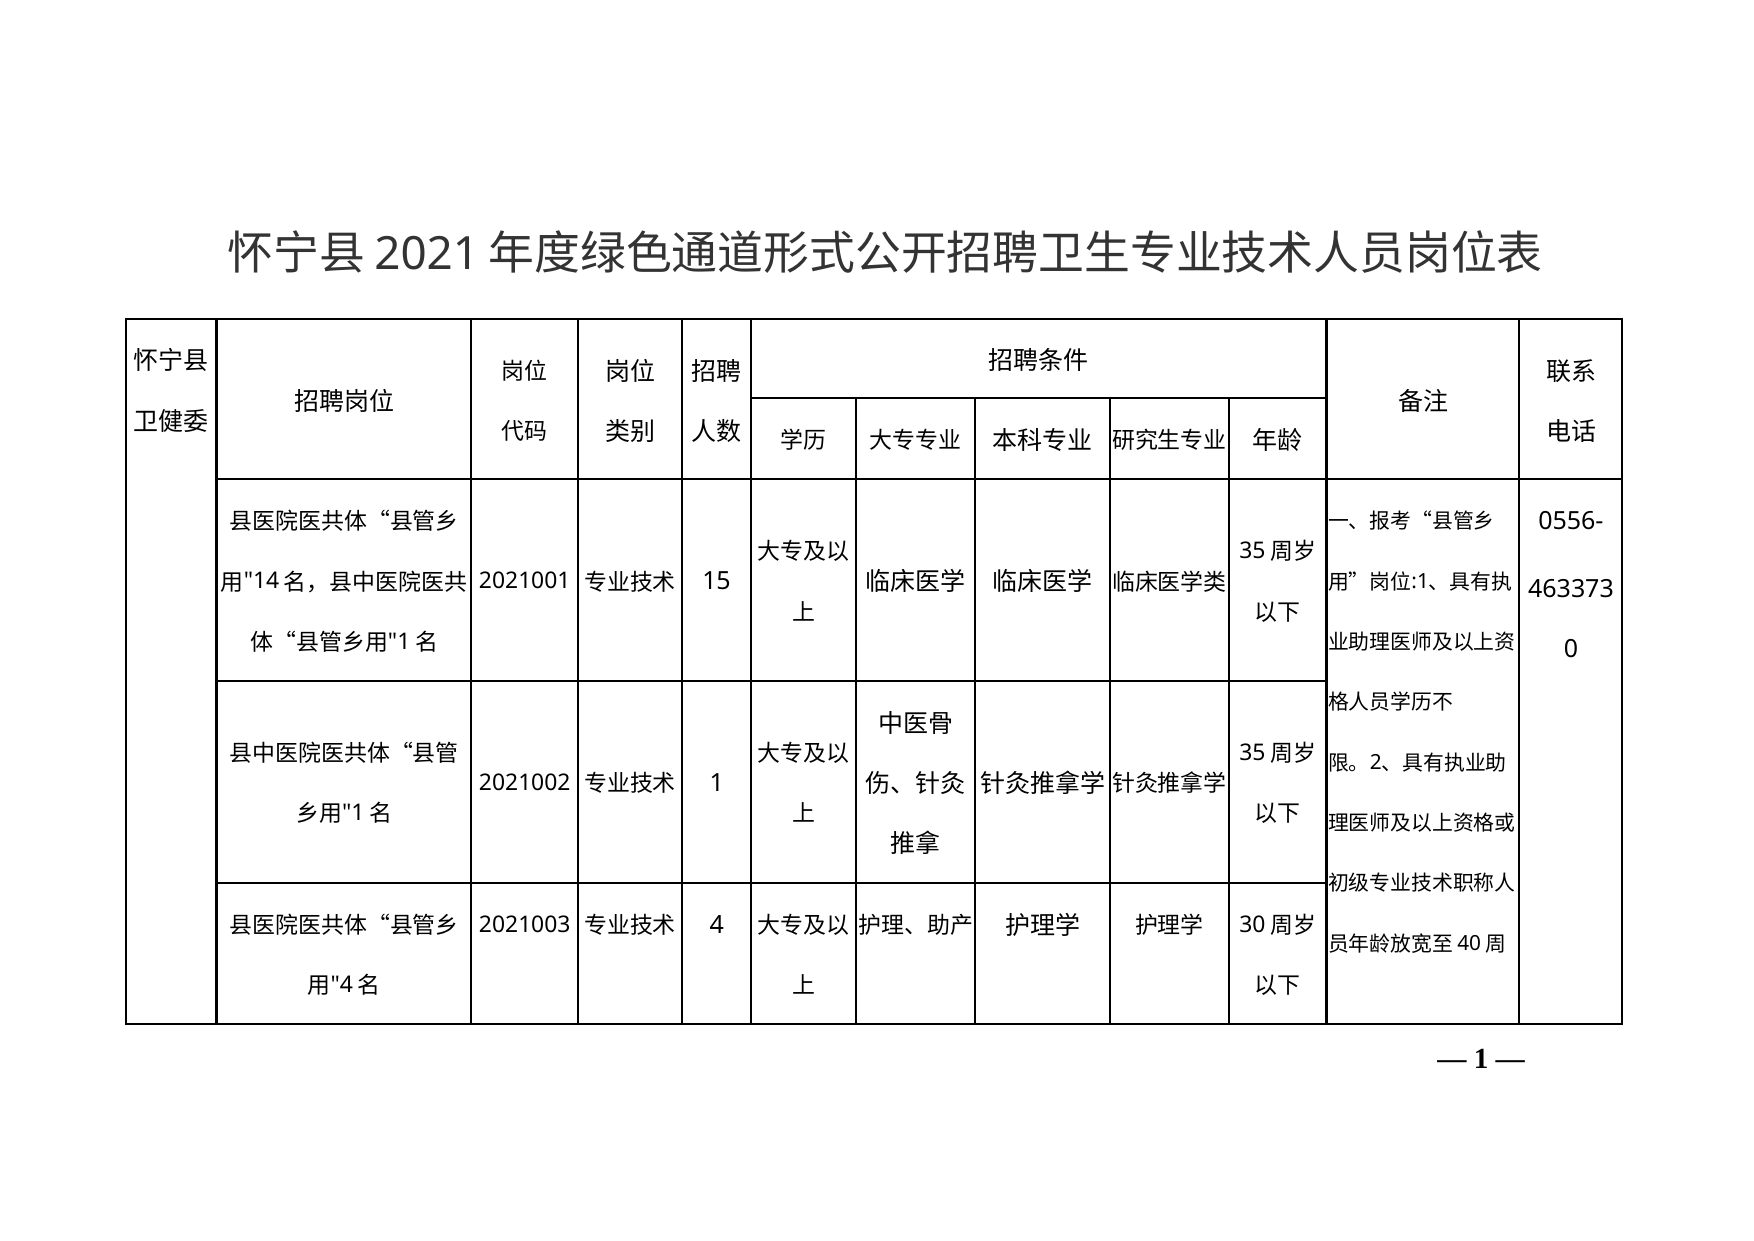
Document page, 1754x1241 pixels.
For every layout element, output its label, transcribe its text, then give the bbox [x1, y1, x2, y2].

table_cell 大专及以上 [752, 480, 855, 680]
table_cell 专业技术 [579, 682, 681, 882]
table_cell 本科专业 [976, 399, 1109, 478]
table_cell 护理学 [1111, 884, 1228, 1023]
text 怀宁县2021年度绿色通道形式公开招聘卫生专业技术人员岗位表 [198, 189, 1572, 309]
table_cell 2021002 [472, 682, 577, 882]
table_cell 35周岁以下 [1230, 682, 1325, 882]
table_cell 针灸推拿学 [976, 682, 1109, 882]
table_cell 县中医院医共体“县管乡用"1名 [218, 682, 470, 882]
table_cell 学历 [752, 399, 855, 478]
table_cell 一、报考“县管乡用”岗位:1、具有执业助理医师及以上资格人员学历不限。2、具有执业助理医师及以上资格或初级专业技术职称人员年龄放宽至40周岁，具有中级及以上专业技术职称人员年龄放宽至45周岁。二、报考“乡聘村用”村卫生室岗位人员具有乡村医生资格 或乡村执业助理及以上资格者学历不限。 三、“县管乡用”拟聘用人员公示期满无异议或公示结果不影响聘用的，由医共体牵头单位提供具体聘用岗位，拟聘用人员按招聘公告第六条第2项规定进行选岗。 [1328, 480, 1518, 1023]
table_cell 针灸推拿学 [1111, 682, 1228, 882]
table_header 联系 电话 [1520, 320, 1621, 478]
table_cell 1 [683, 682, 750, 882]
table_cell 研究生专业 [1111, 399, 1228, 478]
table_cell 临床医学 [857, 480, 974, 680]
table_cell 护理、助产 [857, 884, 974, 1023]
table_header 备注 [1328, 320, 1518, 478]
table_header 招聘 人数 [683, 320, 750, 478]
table_cell 中医骨伤、针灸推拿 [857, 682, 974, 882]
table_header 招聘条件 [752, 320, 1325, 397]
table_cell 专业技术 [579, 884, 681, 1023]
table_cell 2021003 [472, 884, 577, 1023]
table_header 招聘岗位 [218, 320, 470, 478]
table_cell 大专及以上 [752, 884, 855, 1023]
table_cell 护理学 [976, 884, 1109, 1023]
table_cell 临床医学类 [1111, 480, 1228, 680]
table_cell 15 [683, 480, 750, 680]
table_cell 30周岁以下 [1230, 884, 1325, 1023]
table_cell 专业技术 [579, 480, 681, 680]
table_cell 县医院医共体“县管乡用"14名，县中医院医共体“县管乡用"1名 [218, 480, 470, 680]
table_cell 2021001 [472, 480, 577, 680]
table_header 岗位 代码 [472, 320, 577, 478]
table_cell 大专及以上 [752, 682, 855, 882]
table_cell 0556- 4633730 [1520, 480, 1621, 1023]
table_cell 4 [683, 884, 750, 1023]
table_cell 临床医学 [976, 480, 1109, 680]
table_cell 年龄 [1230, 399, 1325, 478]
table_header 岗位 类别 [579, 320, 681, 478]
table_header 怀宁县卫健委 [127, 320, 215, 1023]
table_cell 县医院医共体“县管乡用"4名 [218, 884, 470, 1023]
table_cell 大专专业 [857, 399, 974, 478]
table_cell 35周岁以下 [1230, 480, 1325, 680]
